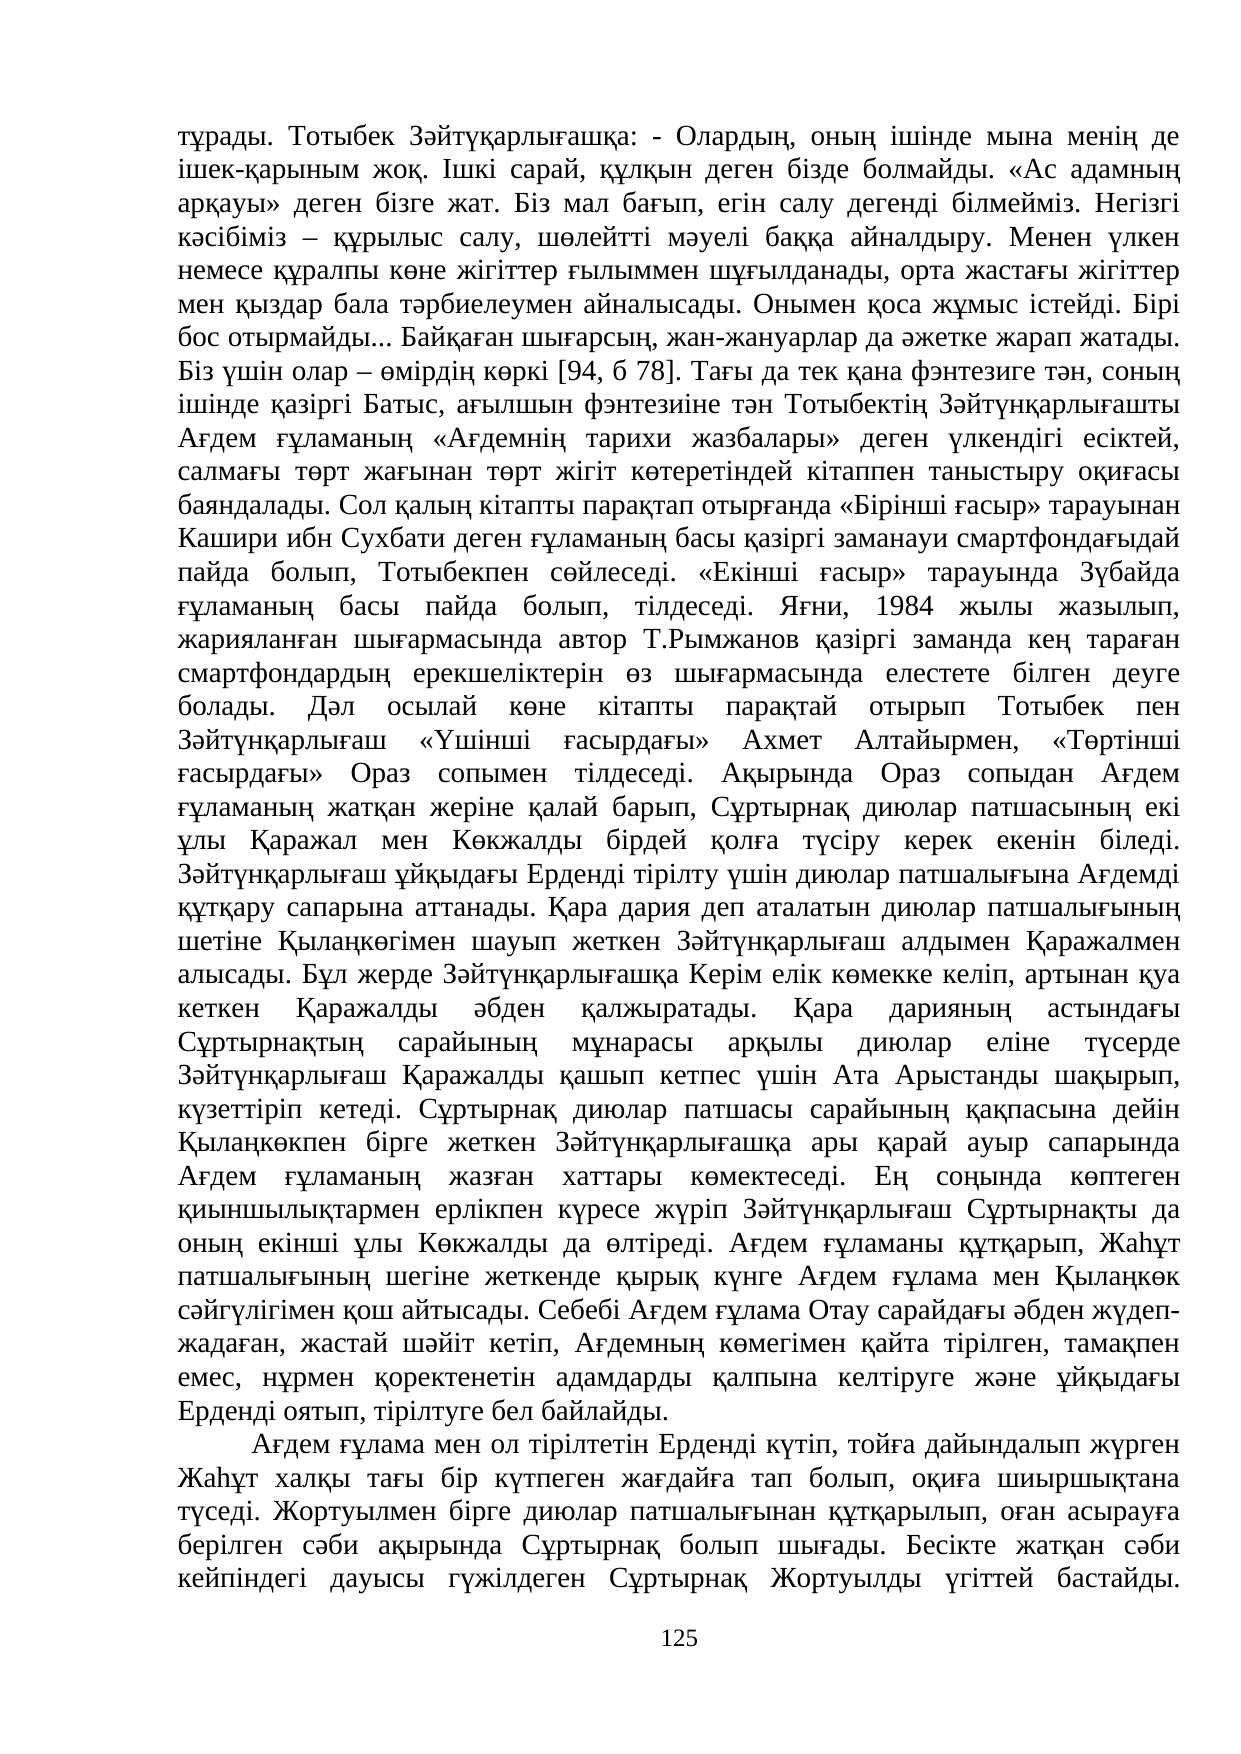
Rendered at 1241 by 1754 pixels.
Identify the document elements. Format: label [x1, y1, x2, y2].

text [177, 118, 1181, 1426]
text [177, 1426, 1181, 1594]
